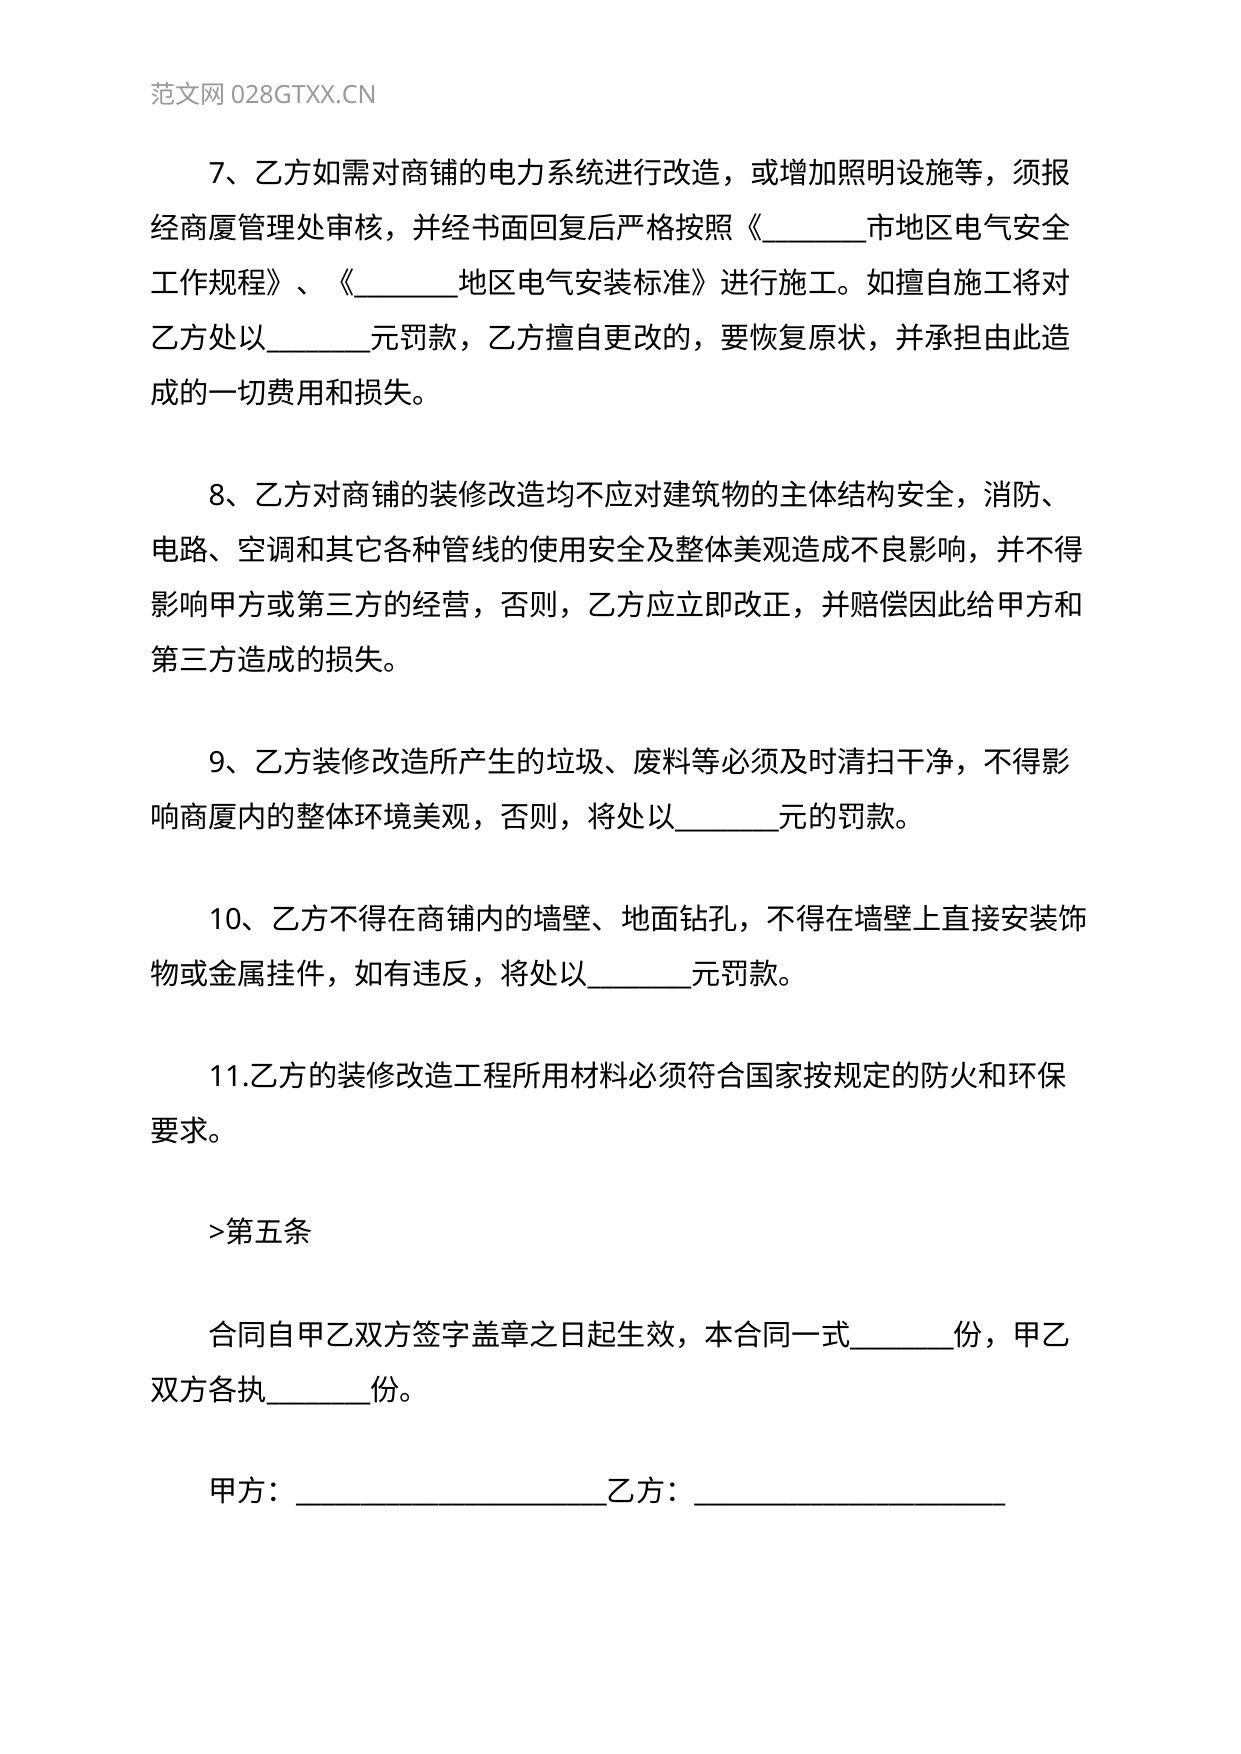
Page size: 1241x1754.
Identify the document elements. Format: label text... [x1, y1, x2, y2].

text >第五条 [150, 1209, 1090, 1251]
text 8、乙方对商铺的装修改造均不应对建筑物的主体结构安全，消防、电路、空调和其它各种管线的使用安全及整体美观造成不良影响，并不得影响甲方或第三方的经营，否则，乙方应立即改正，并赔偿因此给甲方和第三方造成的损失。 [150, 472, 1090, 679]
text 7、乙方如需对商铺的电力系统进行改造，或增加照明设施等，须报经商厦管理处审核，并经书面回复后严格按照《________市地区电气安全工作规程》、《________地区电气安装标准》进行施工。如擅自施工将对乙方处以________元罚款，乙方擅自更改的，要恢复原状，并承担由此造成的一切费用和损失。 [150, 150, 1090, 412]
text 甲方：________________________乙方：________________________ [150, 1468, 1090, 1510]
text 9、乙方装修改造所产生的垃圾、废料等必须及时清扫干净，不得影响商厦内的整体环境美观，否则，将处以________元的罚款。 [150, 738, 1090, 836]
text 10、乙方不得在商铺内的墙壁、地面钻孔，不得在墙壁上直接安装饰物或金属挂件，如有违反，将处以________元罚款。 [150, 895, 1090, 993]
text 合同自甲乙双方签字盖章之日起生效，本合同一式________份，甲乙双方各执________份。 [150, 1311, 1090, 1408]
text 11.乙方的装修改造工程所用材料必须符合国家按规定的防火和环保要求。 [150, 1052, 1090, 1149]
